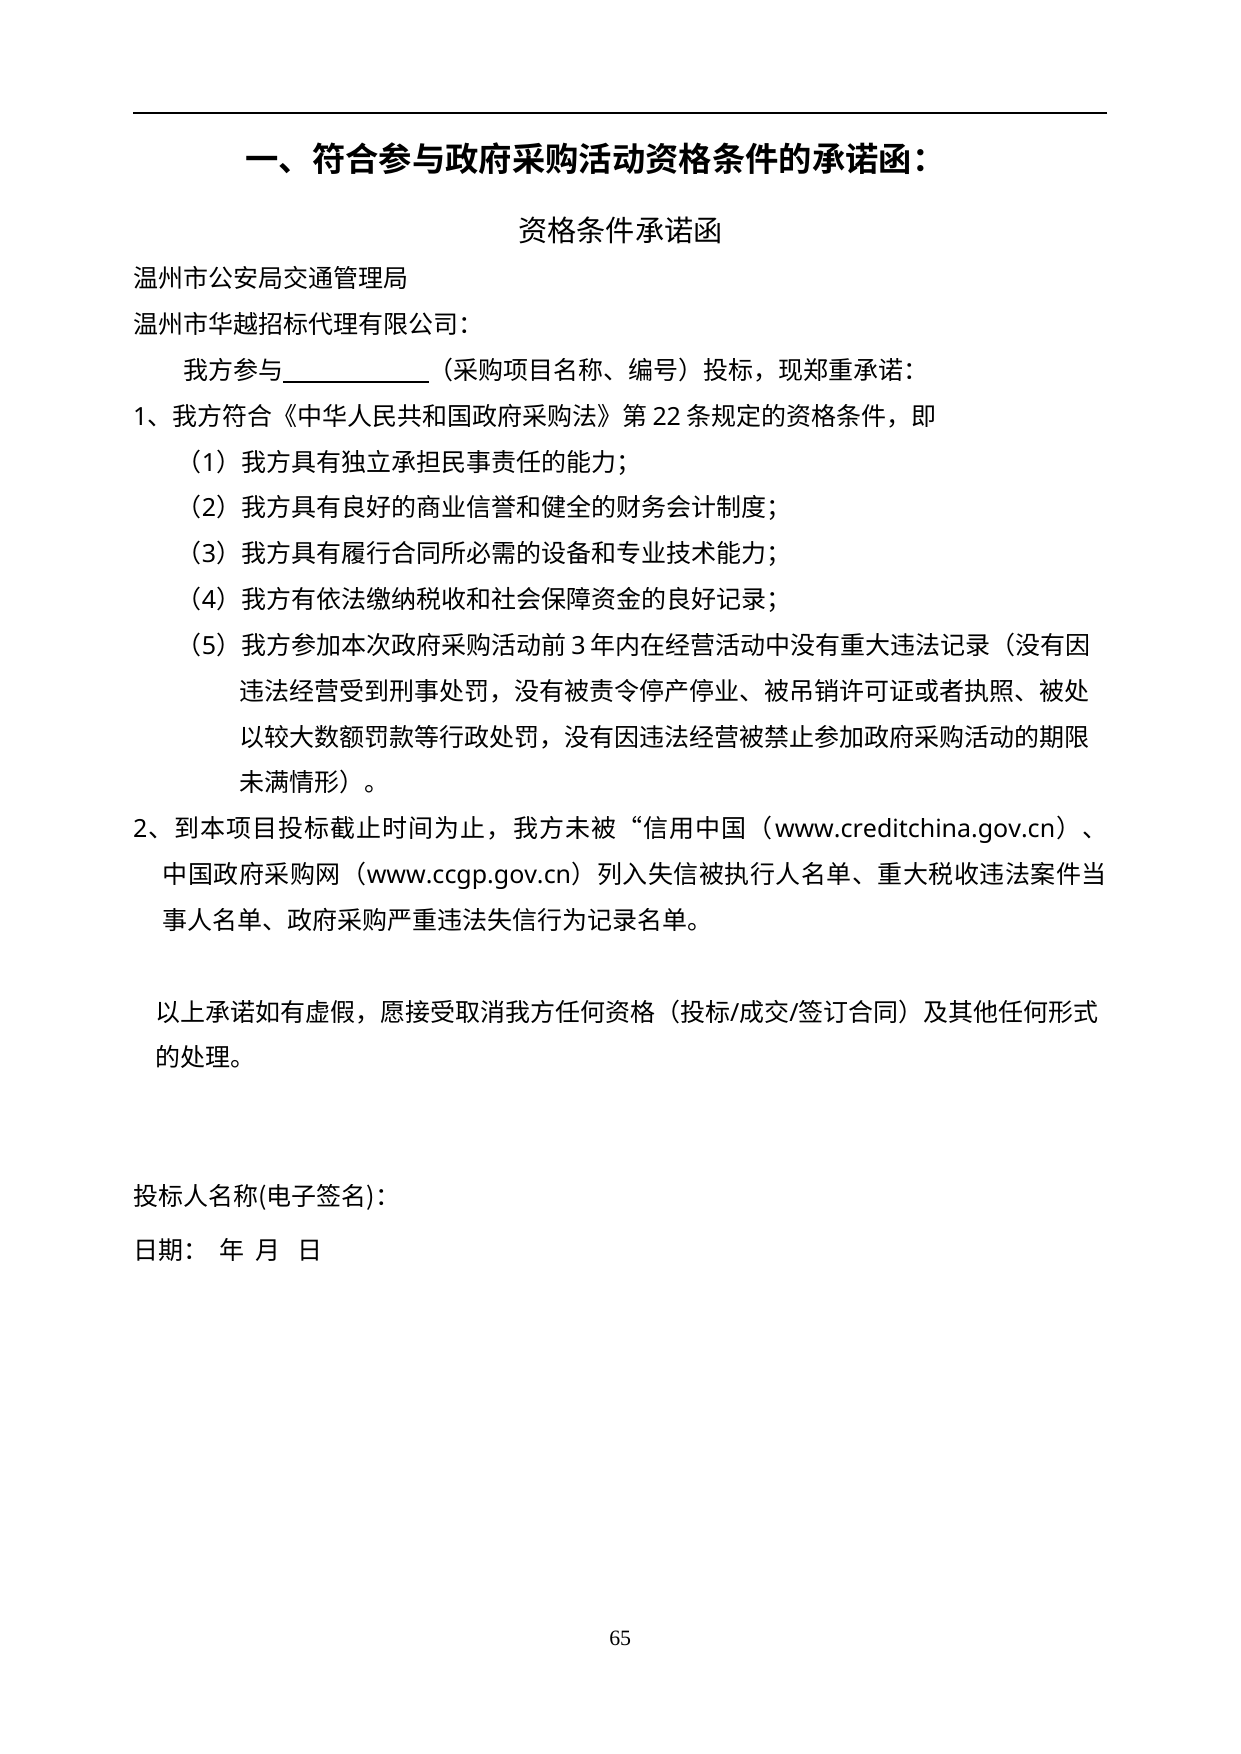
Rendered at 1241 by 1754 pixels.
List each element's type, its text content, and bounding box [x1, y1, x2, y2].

text 一、符合参与政府采购活动资格条件的承诺函： [133, 133, 1057, 181]
text （3）我方具有履行合同所必需的设备和专业技术能力； [177, 526, 1107, 572]
text 2、到本项目投标截止时间为止，我方未被“信用中国（www.creditchina.gov.cn）、 中国政府采购网（www.ccgp.gov.cn）列入失信被执行人名单、重大税收违法案件当事人名单、政府采购严重违法失信行为记录名单。 [133, 801, 1107, 938]
text （4）我方有依法缴纳税收和社会保障资金的良好记录； [177, 572, 1107, 618]
text （2）我方具有良好的商业信誉和健全的财务会计制度； [177, 480, 1107, 526]
text 温州市华越招标代理有限公司： [133, 297, 1107, 343]
text 温州市公安局交通管理局 [133, 251, 1107, 297]
text （1）我方具有独立承担民事责任的能力； [177, 434, 1107, 480]
text 日期： 年 月 日 [133, 1231, 1107, 1267]
text 以上承诺如有虚假，愿接受取消我方任何资格（投标/成交/签订合同）及其他任何形式的处理。 [155, 984, 1107, 1076]
text （5）我方参加本次政府采购活动前3年内在经营活动中没有重大违法记录（没有因违法经营受到刑事处罚，没有被责令停产停业、被吊销许可证或者执照、被处以较大数额罚款等行政处罚，没有因违法经营被禁止参加政府采购活动的期限未满情形）。 [177, 618, 1107, 801]
text 资格条件承诺函 [133, 205, 1107, 251]
text 1、我方符合《中华人民共和国政府采购法》第22条规定的资格条件，即 [133, 388, 1107, 434]
text 我方参与 （采购项目名称、编号）投标，现郑重承诺： [133, 343, 1107, 388]
text 投标人名称(电子签名)： [133, 1176, 1107, 1212]
